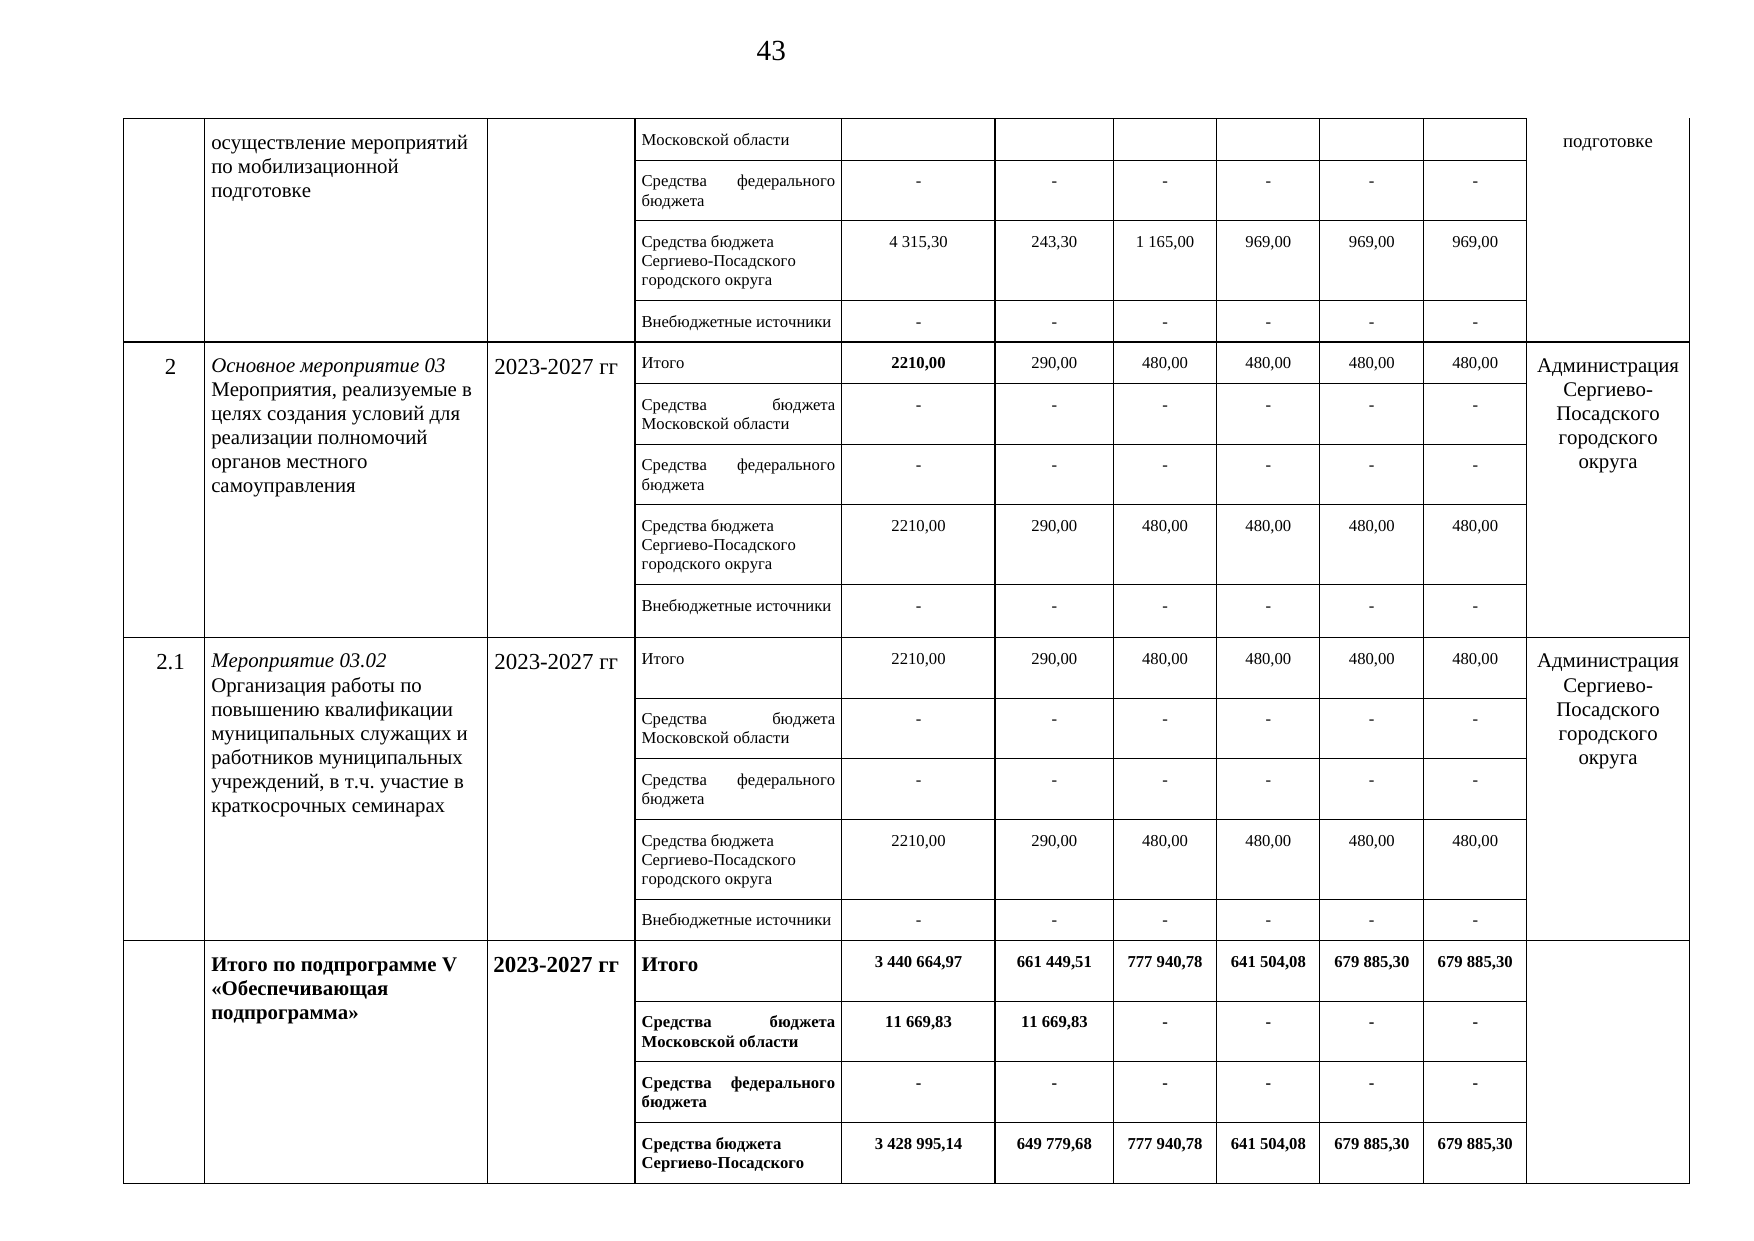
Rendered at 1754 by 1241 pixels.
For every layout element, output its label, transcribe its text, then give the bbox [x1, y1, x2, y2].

table_cell 11 669,83 [842, 1002, 994, 1061]
table_cell - [996, 384, 1113, 443]
table_cell - [996, 301, 1113, 341]
table_cell - [1217, 161, 1319, 220]
table_cell - [1217, 900, 1319, 940]
table_cell - [1114, 119, 1216, 159]
table_cell Итого [636, 941, 841, 1001]
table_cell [636, 119, 841, 159]
table_cell 969,00 [1320, 221, 1423, 300]
table_cell - [1217, 585, 1319, 637]
table_cell 290,00 [996, 505, 1113, 584]
table_cell 2210,00 [842, 505, 994, 584]
table_cell - [842, 119, 994, 159]
table_cell - [1320, 1002, 1423, 1061]
table_cell - [842, 301, 994, 341]
table_cell - [1114, 301, 1216, 341]
table_cell - [996, 445, 1113, 504]
table_cell - [1320, 759, 1423, 819]
table_cell Внебюджетные источники [636, 900, 841, 940]
table_cell Итого [636, 638, 841, 697]
table_cell Средства федерального бюджета [636, 161, 841, 220]
table_cell 2023-2027 гг [488, 638, 634, 940]
table_cell 969,00 [1217, 221, 1319, 300]
table_cell - [842, 161, 994, 220]
table_cell Средства бюджета Московской области [636, 1002, 841, 1061]
table_cell - [996, 759, 1113, 819]
table_cell - [1114, 585, 1216, 637]
table_cell - [1320, 384, 1423, 443]
table_cell 2023-2027 гг [488, 343, 634, 637]
table_cell - [1217, 699, 1319, 758]
table_cell 679 885,30 [1424, 1123, 1526, 1182]
table_cell - [996, 161, 1113, 220]
table_cell - [1424, 1062, 1526, 1122]
table_cell 3 440 664,97 [842, 941, 994, 1001]
table_cell - [1320, 900, 1423, 940]
table_cell 480,00 [1114, 343, 1216, 383]
table_cell - [996, 900, 1113, 940]
table_cell - [1217, 384, 1319, 443]
table_cell - [1424, 161, 1526, 220]
table_cell - [1424, 900, 1526, 940]
table_cell - [1424, 585, 1526, 637]
table_cell Мероприятие 03.02 Организация работы по повышению квалификации муниципальных служащих и работников муниципальных учреждений, в т.ч. участие в краткосрочных семинарах [205, 638, 487, 940]
table_cell - [1320, 699, 1423, 758]
table_cell - [1424, 301, 1526, 341]
table_cell 480,00 [1114, 638, 1216, 697]
table_cell 480,00 [1424, 820, 1526, 898]
table_cell - [1217, 301, 1319, 341]
table_cell Средства федерального бюджета [636, 445, 841, 504]
table_cell 480,00 [1217, 820, 1319, 898]
table_cell Итого по подпрограмме V «Обеспечивающая подпрограмма» [205, 941, 487, 1182]
table_cell 969,00 [1424, 221, 1526, 300]
table_cell - [1320, 585, 1423, 637]
table_cell - [1217, 119, 1319, 159]
table_cell 480,00 [1217, 505, 1319, 584]
table_cell - [1114, 900, 1216, 940]
table_cell 480,00 [1217, 343, 1319, 383]
table_cell [124, 941, 204, 1182]
table_cell - [842, 384, 994, 443]
table_cell - [842, 699, 994, 758]
table_cell 679 885,30 [1424, 941, 1526, 1001]
table_cell - [1114, 384, 1216, 443]
table_cell 2 [124, 343, 204, 637]
table_cell 480,00 [1320, 820, 1423, 898]
table_cell 480,00 [1320, 638, 1423, 697]
table_cell 1 165,00 [1114, 221, 1216, 300]
table_cell - [1217, 1002, 1319, 1061]
table_cell 777 940,78 [1114, 1123, 1216, 1182]
table_cell 480,00 [1114, 505, 1216, 584]
table_cell 641 504,08 [1217, 1123, 1319, 1182]
table_cell - [842, 1062, 994, 1122]
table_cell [636, 1123, 841, 1182]
table_cell - [842, 445, 994, 504]
table_cell 480,00 [1424, 343, 1526, 383]
table_cell 641 504,08 [1217, 941, 1319, 1001]
table_cell - [1114, 445, 1216, 504]
table_cell Основное мероприятие 03 Мероприятия, реализуемые в целях создания условий для реализации полномочий органов местного самоуправления [205, 343, 487, 637]
table_cell - [1217, 759, 1319, 819]
table_cell - [1424, 445, 1526, 504]
table_cell 290,00 [996, 638, 1113, 697]
table_cell - [996, 119, 1113, 159]
table_cell Внебюджетные источники [636, 301, 841, 341]
table_cell 777 940,78 [1114, 941, 1216, 1001]
table_cell - [1424, 759, 1526, 819]
table_cell Средства бюджета Сергиево-Посадского городского округа [636, 221, 841, 300]
table_cell 2210,00 [842, 638, 994, 697]
table_cell - [842, 759, 994, 819]
table_cell Средства бюджета Московской области [636, 699, 841, 758]
table_cell - [1114, 161, 1216, 220]
table_cell - [1320, 445, 1423, 504]
table_cell - [1217, 1062, 1319, 1122]
table_cell Средства бюджета Сергиево-Посадского городского округа [636, 505, 841, 584]
table_cell - [1114, 759, 1216, 819]
table_cell - [1424, 119, 1526, 159]
table_cell 11 669,83 [996, 1002, 1113, 1061]
table_cell - [842, 900, 994, 940]
table_cell - [1320, 301, 1423, 341]
table_cell 679 885,30 [1320, 941, 1423, 1001]
table_cell Итого [636, 343, 841, 383]
table_cell - [1424, 384, 1526, 443]
table_cell 480,00 [1114, 820, 1216, 898]
table_cell Внебюджетные источники [636, 585, 841, 637]
table_cell 480,00 [1424, 505, 1526, 584]
table_cell - [1114, 1062, 1216, 1122]
table_cell Средства федерального бюджета [636, 759, 841, 819]
table_cell 3 428 995,14 [842, 1123, 994, 1182]
table_cell - [842, 585, 994, 637]
table_cell - [1114, 1002, 1216, 1061]
table_cell - [996, 699, 1113, 758]
table_cell 480,00 [1320, 505, 1423, 584]
table_cell 290,00 [996, 820, 1113, 898]
table_cell - [1424, 699, 1526, 758]
table_cell - [1114, 699, 1216, 758]
table_cell Средства бюджета Московской области [636, 384, 841, 443]
table_cell 480,00 [1217, 638, 1319, 697]
table_cell 480,00 [1424, 638, 1526, 697]
table_cell [1527, 941, 1689, 1182]
table_cell - [996, 585, 1113, 637]
table_cell - [996, 1062, 1113, 1122]
table_cell Средства бюджета Сергиево-Посадского городского округа [636, 820, 841, 898]
table_cell - [1424, 1002, 1526, 1061]
table_cell Администрация Сергиево-Посадского городского округа [1527, 343, 1689, 637]
table_cell 2210,00 [842, 820, 994, 898]
table_cell - [1320, 161, 1423, 220]
table_cell 649 779,68 [996, 1123, 1113, 1182]
table_cell 2.1 [124, 638, 204, 940]
table_cell - [1217, 445, 1319, 504]
table_cell 4 315,30 [842, 221, 994, 300]
table_cell 2023-2027 гг [488, 941, 634, 1182]
table_cell 480,00 [1320, 343, 1423, 383]
table_cell 2210,00 [842, 343, 994, 383]
table_cell Средства федерального бюджета [636, 1062, 841, 1122]
table_cell 290,00 [996, 343, 1113, 383]
table_cell 243,30 [996, 221, 1113, 300]
table_cell - [1320, 119, 1423, 159]
table_cell 679 885,30 [1320, 1123, 1423, 1182]
table_cell 661 449,51 [996, 941, 1113, 1001]
table_cell - [1320, 1062, 1423, 1122]
table_cell Администрация Сергиево-Посадского городского округа [1527, 638, 1689, 940]
